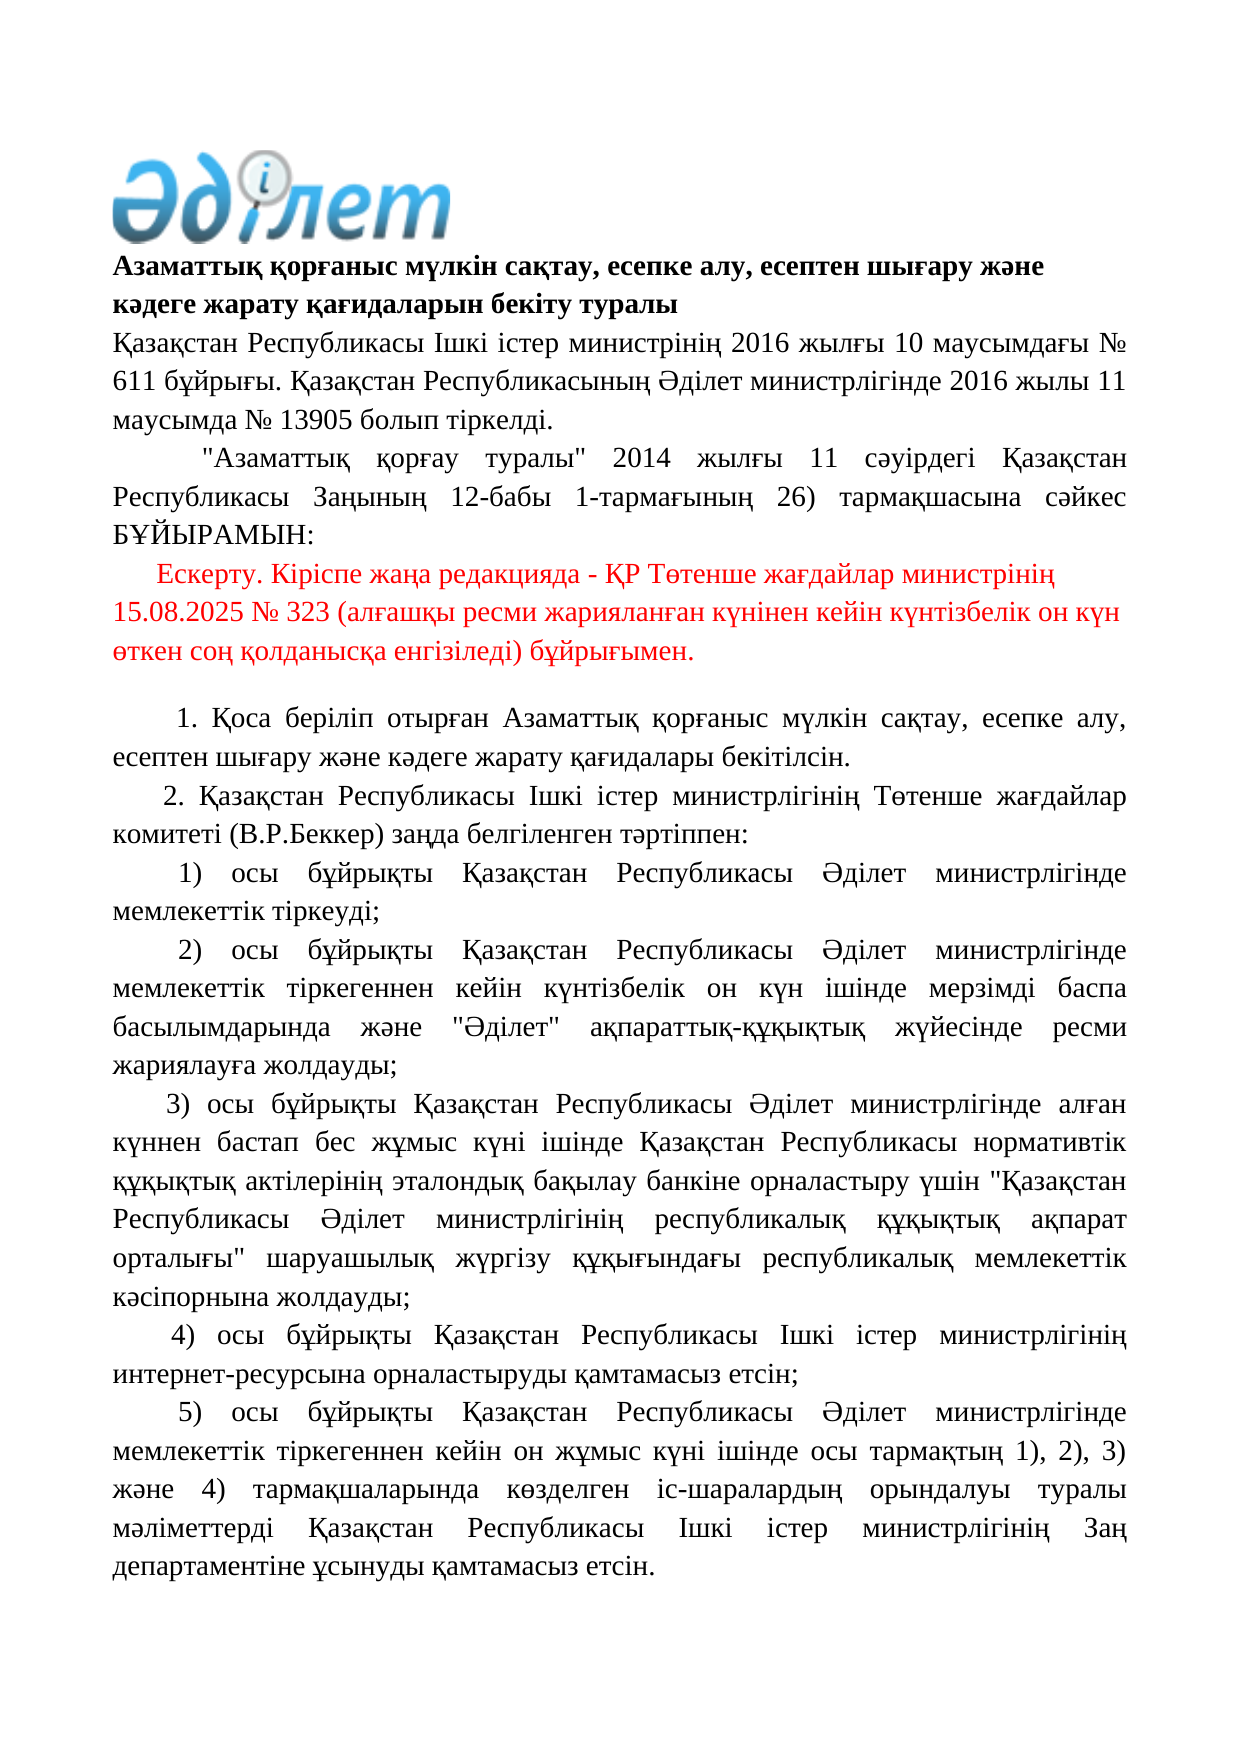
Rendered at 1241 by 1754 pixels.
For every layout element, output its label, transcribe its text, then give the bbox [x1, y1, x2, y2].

text 1) осы бұйрықты Қазақстан Республикасы Әділет министрлігінде мемлекеттiк тiркеудi; [112, 855, 1128, 927]
text Азаматтық қорғаныс мүлкін сақтау, есепке алу, есептен шығару және кәдеге жарату қағидаларын бекіту туралы [112, 248, 1128, 320]
text 2. Қазақстан Республикасы Ішкі істер министрлігінің Төтенше жағдайлар комитеті (В.Р.Беккер) заңда белгiленген тәртiппен: [112, 778, 1128, 850]
text Қазақстан Республикасы Ішкі істер министрінің 2016 жылғы 10 маусымдағы № 611 бұйрығы. Қазақстан Республикасының Әділет министрлігінде 2016 жылы 11 маусымда № 13905 болып тіркелді. [112, 325, 1128, 435]
picture [112, 150, 451, 244]
text 2) осы бұйрықты Қазақстан Республикасы Әділет министрлігінде мемлекеттiк тiркегеннен кейін күнтiзбелiк он күн iшiнде мерзiмдi баспа басылымдарында және "Әдiлет" ақпараттық-құқықтық жүйесiнде ресми жариялауға жолдауды; [112, 932, 1128, 1081]
text 4) осы бұйрықты Қазақстан Республикасы Iшкi iстер министрлiгiнiң интернет-ресурсына орналастыруды қамтамасыз етсін; [112, 1317, 1128, 1389]
text Ескерту. Кіріспе жаңа редакцияда - ҚР Төтенше жағдайлар министрінің 15.08.2025 № 323 (алғашқы ресми жарияланған күнінен кейін күнтізбелік он күн өткен соң қолданысқа енгізіледі) бұйрығымен. [112, 556, 1128, 697]
text 5) осы бұйрықты Қазақстан Республикасы Әділет министрлігінде мемлекеттік тіркегеннен кейін он жұмыс күні ішінде осы тармақтың 1), 2), 3) және 4) тармақшаларында көзделген іс-шаралардың орындалуы туралы мәліметтерді Қазақстан Республикасы Ішкі істер министрлігінің Заң департаментіне ұсынуды қамтамасыз етсін. [112, 1394, 1128, 1582]
text 3) осы бұйрықты Қазақстан Республикасы Әділет министрлігінде алған күннен бастап бес жұмыс күні ішінде Қазақстан Республикасы нормативтік құқықтық актілерінің эталондық бақылау банкіне орналастыру үшін "Қазақстан Республикасы Әділет министрлігінің республикалық құқықтық ақпарат орталығы" шаруашылық жүргізу құқығындағы республикалық мемлекеттік кәсіпорнына жолдауды; [112, 1086, 1128, 1312]
text 1. Қоса беріліп отырған Азаматтық қорғаныс мүлкін сақтау, есепке алу, есептен шығару және кәдеге жарату қағидалары бекітілсін. [112, 701, 1128, 773]
text "Азаматтық қорғау туралы" 2014 жылғы 11 сәуірдегі Қазақстан Республикасы Заңының 12-бабы 1-тармағының 26) тармақшасына сәйкес БҰЙЫРАМЫН: [112, 440, 1128, 551]
